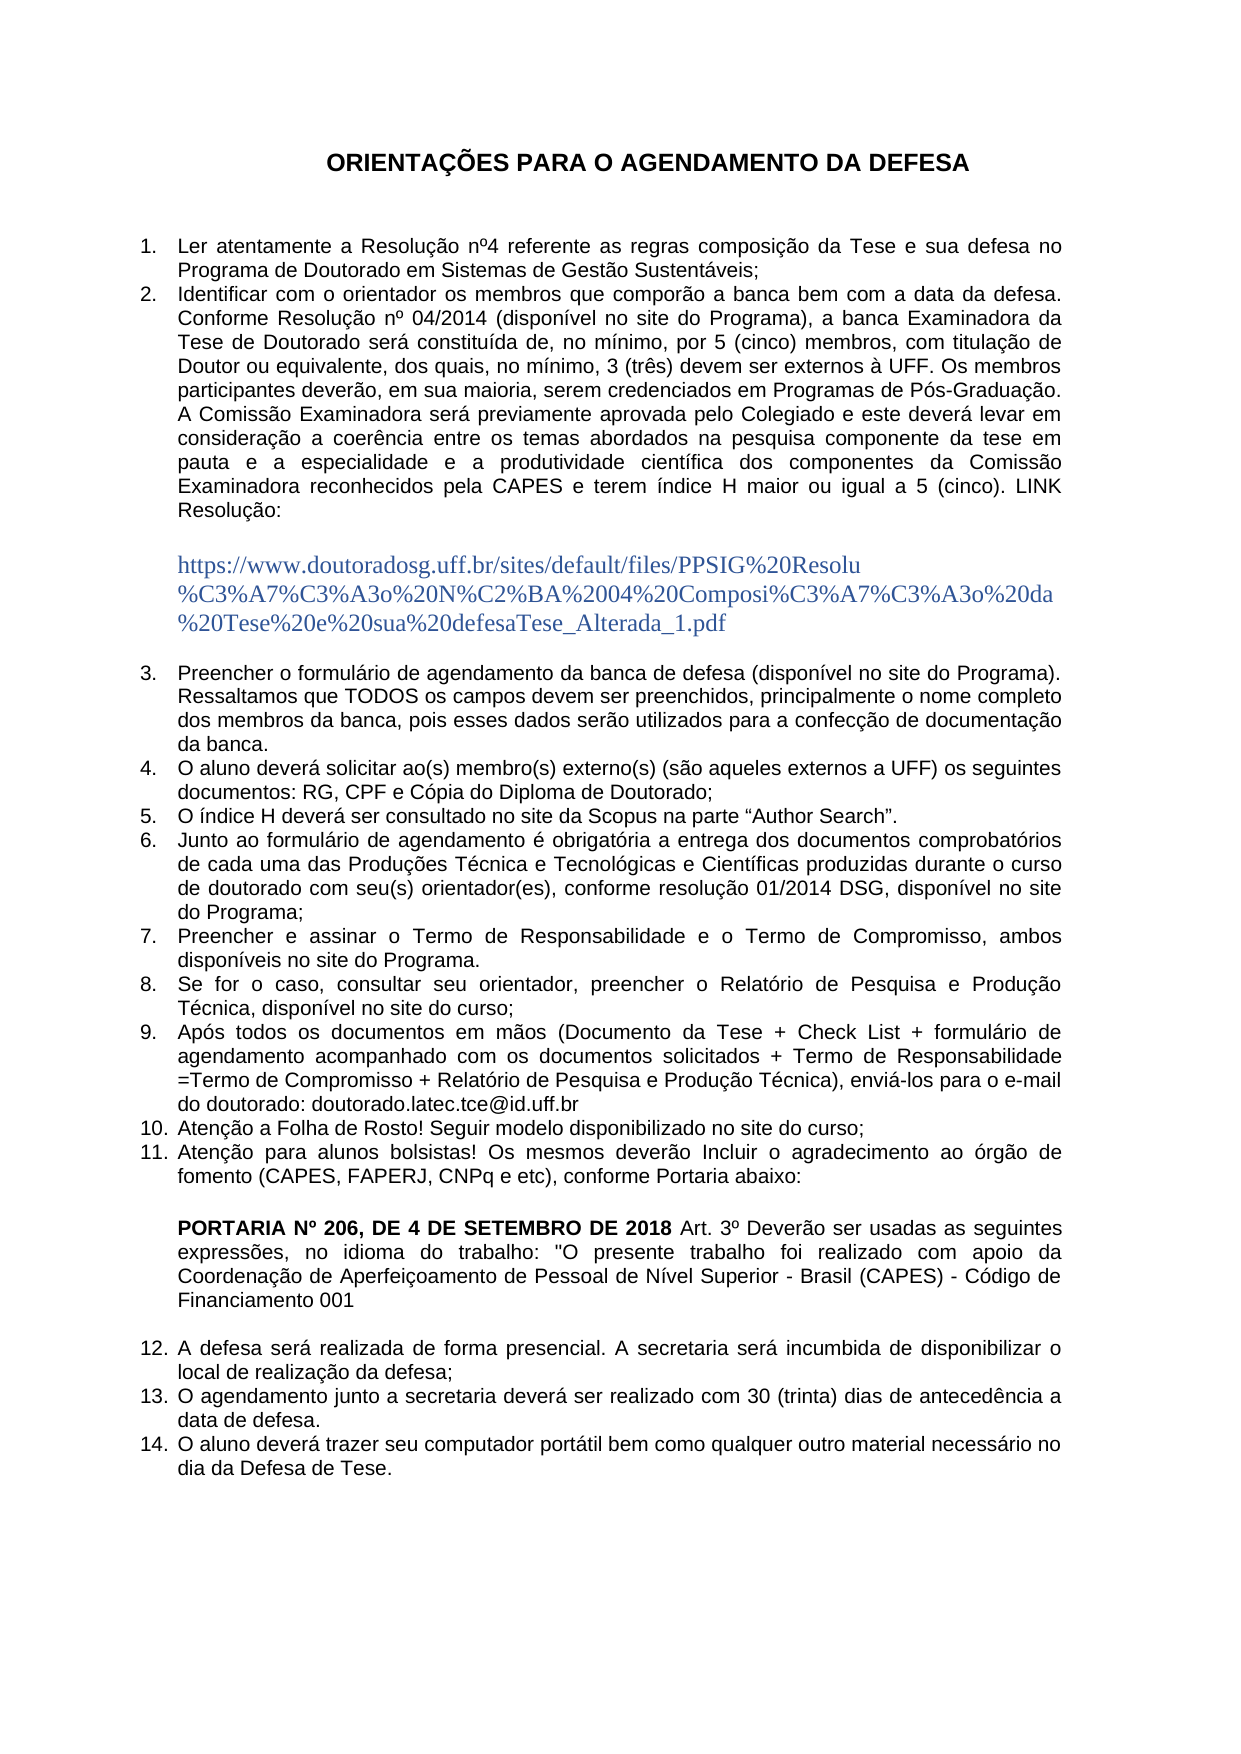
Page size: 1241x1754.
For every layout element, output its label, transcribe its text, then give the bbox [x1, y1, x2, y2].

text ORIENTAÇÕES PARA O AGENDAMENTO DA DEFESA [233, 148, 1063, 176]
text https://www.doutoradosg.uff.br/sites/default/files/PPSIG%20Resolu%C3%A7%C3%A3o%20N%C2%BA%2004%20Composi%C3%A7%C3%A3o%20da%20Tese%20e%20sua%20defesaTese_Alterada_1.pdf [177, 550, 1063, 636]
text PORTARIA Nº 206, DE 4 DE SETEMBRO DE 2018 Art. 3º Deverão ser usadas as seguintes expressões, no idioma do trabalho: "O presente trabalho foi realizado com apoio da Coordenação de Aperfeiçoamento de Pessoal de Nível Superior - Brasil (CAPES) - Código de Financiamento 001 [177, 1216, 1063, 1312]
list A defesa será realizada de forma presencial. A secretaria será incumbida de disponibilizar o local de realização da defesa; [140, 1336, 1063, 1384]
list Atenção a Folha de Rosto! Seguir modelo disponibilizado no site do curso; [140, 1116, 1063, 1139]
list O aluno deverá solicitar ao(s) membro(s) externo(s) (são aqueles externos a UFF) os seguintes documentos: RG, CPF e Cópia do Diploma de Doutorado; [140, 756, 1063, 804]
list O aluno deverá trazer seu computador portátil bem como qualquer outro material necessário no dia da Defesa de Tese. [140, 1432, 1063, 1480]
list Ler atentamente a Resolução nº4 referente as regras composição da Tese e sua defesa no Programa de Doutorado em Sistemas de Gestão Sustentáveis; [140, 234, 1063, 282]
list Atenção para alunos bolsistas! Os mesmos deverão Incluir o agradecimento ao órgão de fomento (CAPES, FAPERJ, CNPq e etc), conforme Portaria abaixo: [140, 1139, 1063, 1187]
list Preencher e assinar o Termo de Responsabilidade e o Termo de Compromisso, ambos disponíveis no site do Programa. [140, 924, 1063, 972]
list Após todos os documentos em mãos (Documento da Tese + Check List + formulário de agendamento acompanhado com os documentos solicitados + Termo de Responsabilidade =Termo de Compromisso + Relatório de Pesquisa e Produção Técnica), enviá-los para o e-mail do doutorado: doutorado.latec.tce@id.uff.br [140, 1020, 1063, 1116]
list Identificar com o orientador os membros que comporão a banca bem com a data da defesa. Conforme Resolução nº 04/2014 (disponível no site do Programa), a banca Examinadora da Tese de Doutorado será constituída de, no mínimo, por 5 (cinco) membros, com titulação de Doutor ou equivalente, dos quais, no mínimo, 3 (três) devem ser externos à UFF. Os membros participantes deverão, em sua maioria, serem credenciados em Programas de Pós-Graduação. A Comissão Examinadora será previamente aprovada pelo Colegiado e este deverá levar em consideração a coerência entre os temas abordados na pesquisa componente da tese em pauta e a especialidade e a produtividade científica dos componentes da Comissão Examinadora reconhecidos pela CAPES e terem índice H maior ou igual a 5 (cinco). LINK Resolução: [140, 282, 1063, 521]
list Preencher o formulário de agendamento da banca de defesa (disponível no site do Programa). Ressaltamos que TODOS os campos devem ser preenchidos, principalmente o nome completo dos membros da banca, pois esses dados serão utilizados para a confecção de documentação da banca. [140, 660, 1063, 756]
list Se for o caso, consultar seu orientador, preencher o Relatório de Pesquisa e Produção Técnica, disponível no site do curso; [140, 972, 1063, 1020]
list O agendamento junto a secretaria deverá ser realizado com 30 (trinta) dias de antecedência a data de defesa. [140, 1384, 1063, 1432]
list Junto ao formulário de agendamento é obrigatória a entrega dos documentos comprobatórios de cada uma das Produções Técnica e Tecnológicas e Científicas produzidas durante o curso de doutorado com seu(s) orientador(es), conforme resolução 01/2014 DSG, disponível no site do Programa; [140, 828, 1063, 924]
list O índice H deverá ser consultado no site da Scopus na parte “Author Search”. [140, 804, 1063, 828]
